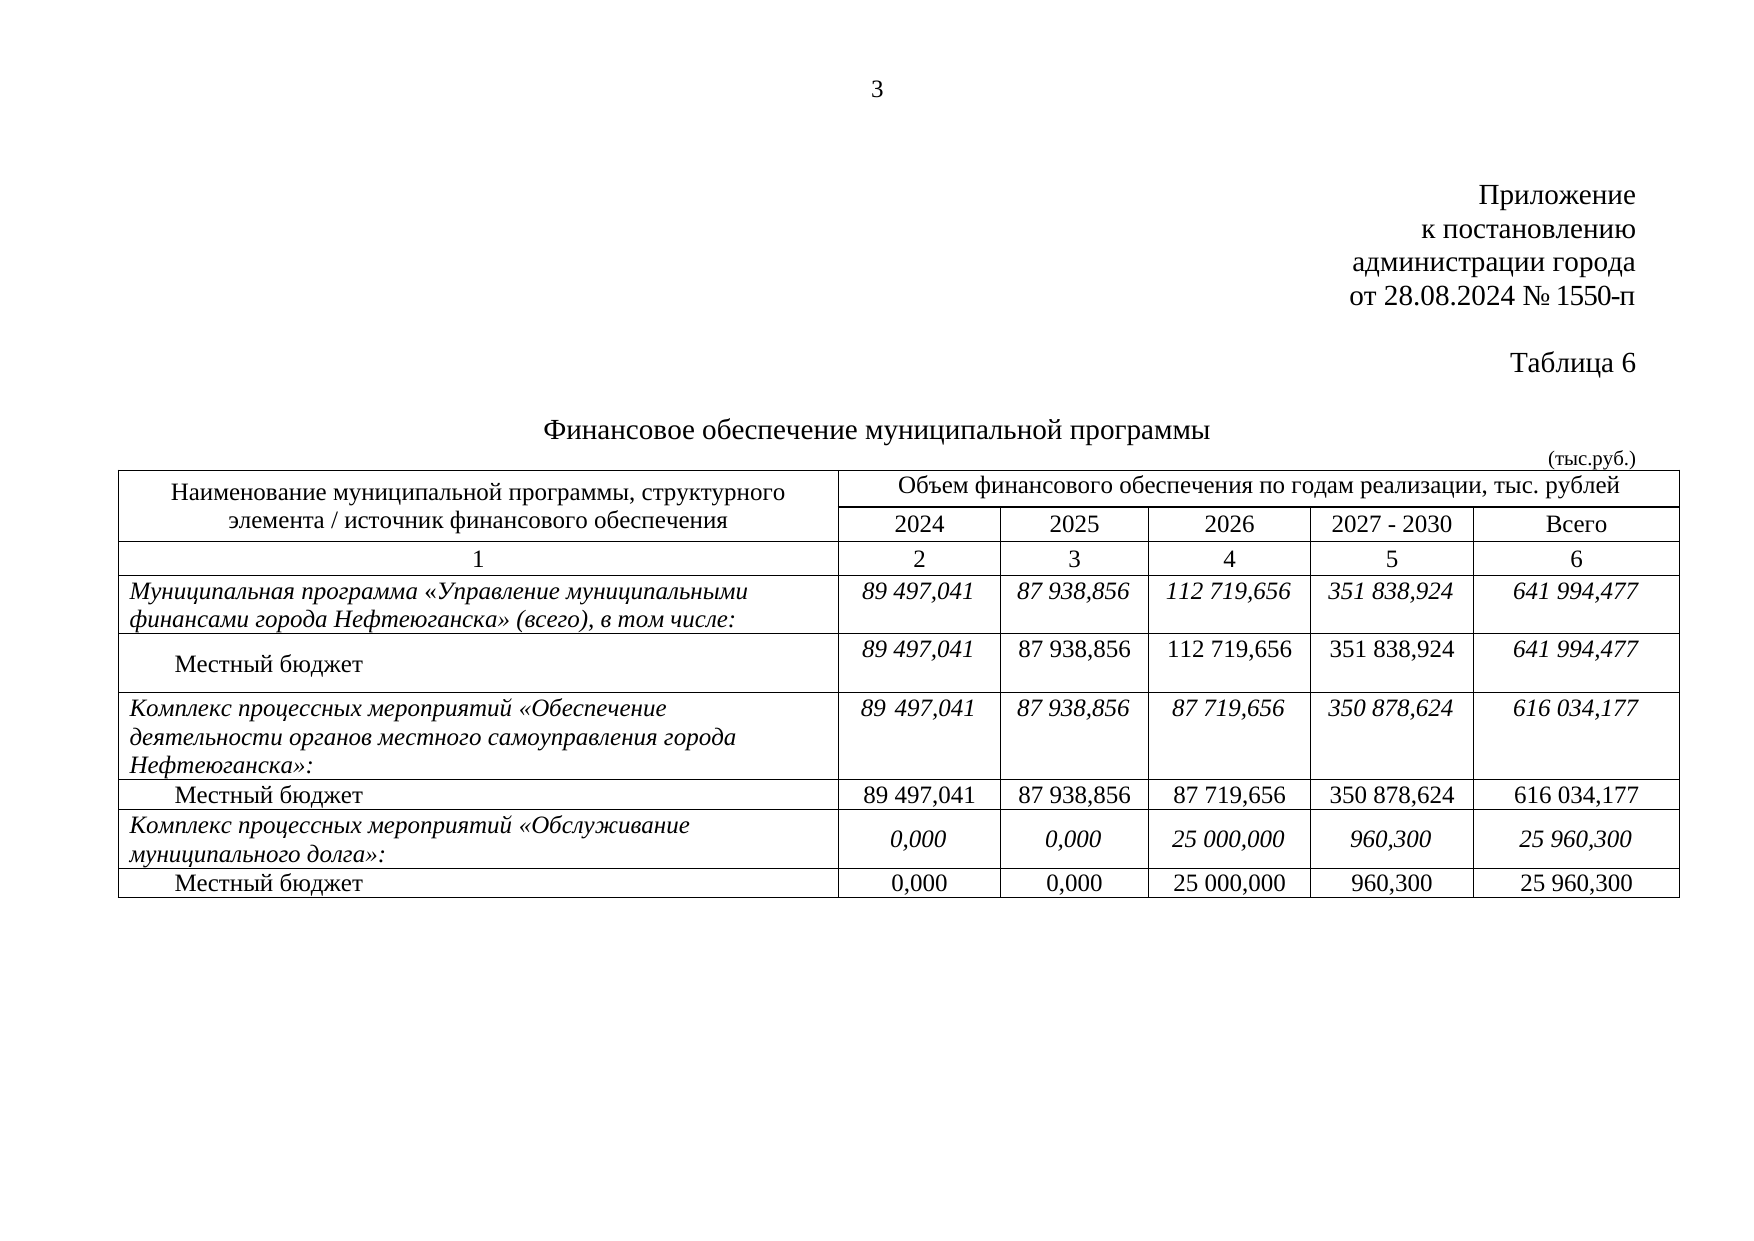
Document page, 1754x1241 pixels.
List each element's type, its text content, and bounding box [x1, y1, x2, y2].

table_cell 616 034,177 [1474, 780, 1679, 809]
table_cell 0,000 [839, 869, 1000, 897]
text Таблица 6 [118, 345, 1636, 378]
table_header Наименование муниципальной программы, структурного элемента / источник финансового обеспечения [119, 471, 838, 541]
table_cell 89 497,041 [839, 634, 1000, 692]
table_cell 960,300 [1311, 869, 1473, 897]
table_cell 351 838,924 [1311, 634, 1473, 692]
table_cell 0,000 [839, 810, 1000, 867]
text (тыс.руб.) [118, 446, 1636, 469]
table_cell 4 [1149, 542, 1310, 575]
table_cell 960,300 [1311, 810, 1473, 867]
table_cell 89 497,041 [839, 780, 1000, 809]
table_cell 87 938,856 [1001, 576, 1148, 633]
table_cell 87 719,656 [1149, 693, 1310, 779]
table_cell 641 994,477 [1474, 576, 1679, 633]
table_cell 112 719,656 [1149, 576, 1310, 633]
table_cell 2026 [1149, 508, 1310, 541]
table_cell 2024 [839, 508, 1000, 541]
table_cell 2027 - 2030 [1311, 508, 1473, 541]
table_cell 2 [839, 542, 1000, 575]
table_cell 350 878,624 [1311, 780, 1473, 809]
table_cell Местный бюджет [119, 780, 838, 809]
text администрации города [1329, 244, 1636, 278]
table_cell 350 878,624 [1311, 693, 1473, 779]
table_cell 351 838,924 [1311, 576, 1473, 633]
table_cell 5 [1311, 542, 1473, 575]
table_cell 25 000,000 [1149, 810, 1310, 867]
table_cell 87 719,656 [1149, 780, 1310, 809]
table_cell 87 938,856 [1001, 693, 1148, 779]
table_cell Комплекс процессных мероприятий «Обеспечение деятельности органов местного самоуправления города Нефтеюганска»: [119, 693, 838, 779]
table_cell Всего [1474, 508, 1679, 541]
table_cell 641 994,477 [1474, 634, 1679, 692]
table_cell 0,000 [1001, 869, 1148, 897]
table_cell Комплекс процессных мероприятий «Обслуживание муниципального долга»: [119, 810, 838, 867]
table_cell 25 000,000 [1149, 869, 1310, 897]
table_cell 25 960,300 [1474, 869, 1679, 897]
table_cell 1 [119, 542, 838, 575]
table_cell 616 034,177 [1474, 693, 1679, 779]
table_cell 89 497,041 [839, 693, 1000, 779]
table_cell Муниципальная программа «Управление муниципальными финансами города Нефтеюганска» (всего), в том числе: [119, 576, 838, 633]
text к постановлению [1329, 211, 1636, 244]
table_cell 2025 [1001, 508, 1148, 541]
table_cell Местный бюджет [119, 869, 838, 897]
table_cell 87 938,856 [1001, 780, 1148, 809]
table_cell 3 [1001, 542, 1148, 575]
table_cell 25 960,300 [1474, 810, 1679, 867]
table_cell Местный бюджет [119, 634, 838, 692]
text Финансовое обеспечение муниципальной программы [118, 412, 1636, 446]
table_cell 112 719,656 [1149, 634, 1310, 692]
table_cell 89 497,041 [839, 576, 1000, 633]
table_cell 6 [1474, 542, 1679, 575]
table_cell 0,000 [1001, 810, 1148, 867]
table_header Объем финансового обеспечения по годам реализации, тыс. рублей [839, 471, 1679, 506]
table_cell 87 938,856 [1001, 634, 1148, 692]
text от 28.08.2024 № 1550-п [1329, 278, 1636, 311]
text Приложение [1329, 177, 1636, 211]
